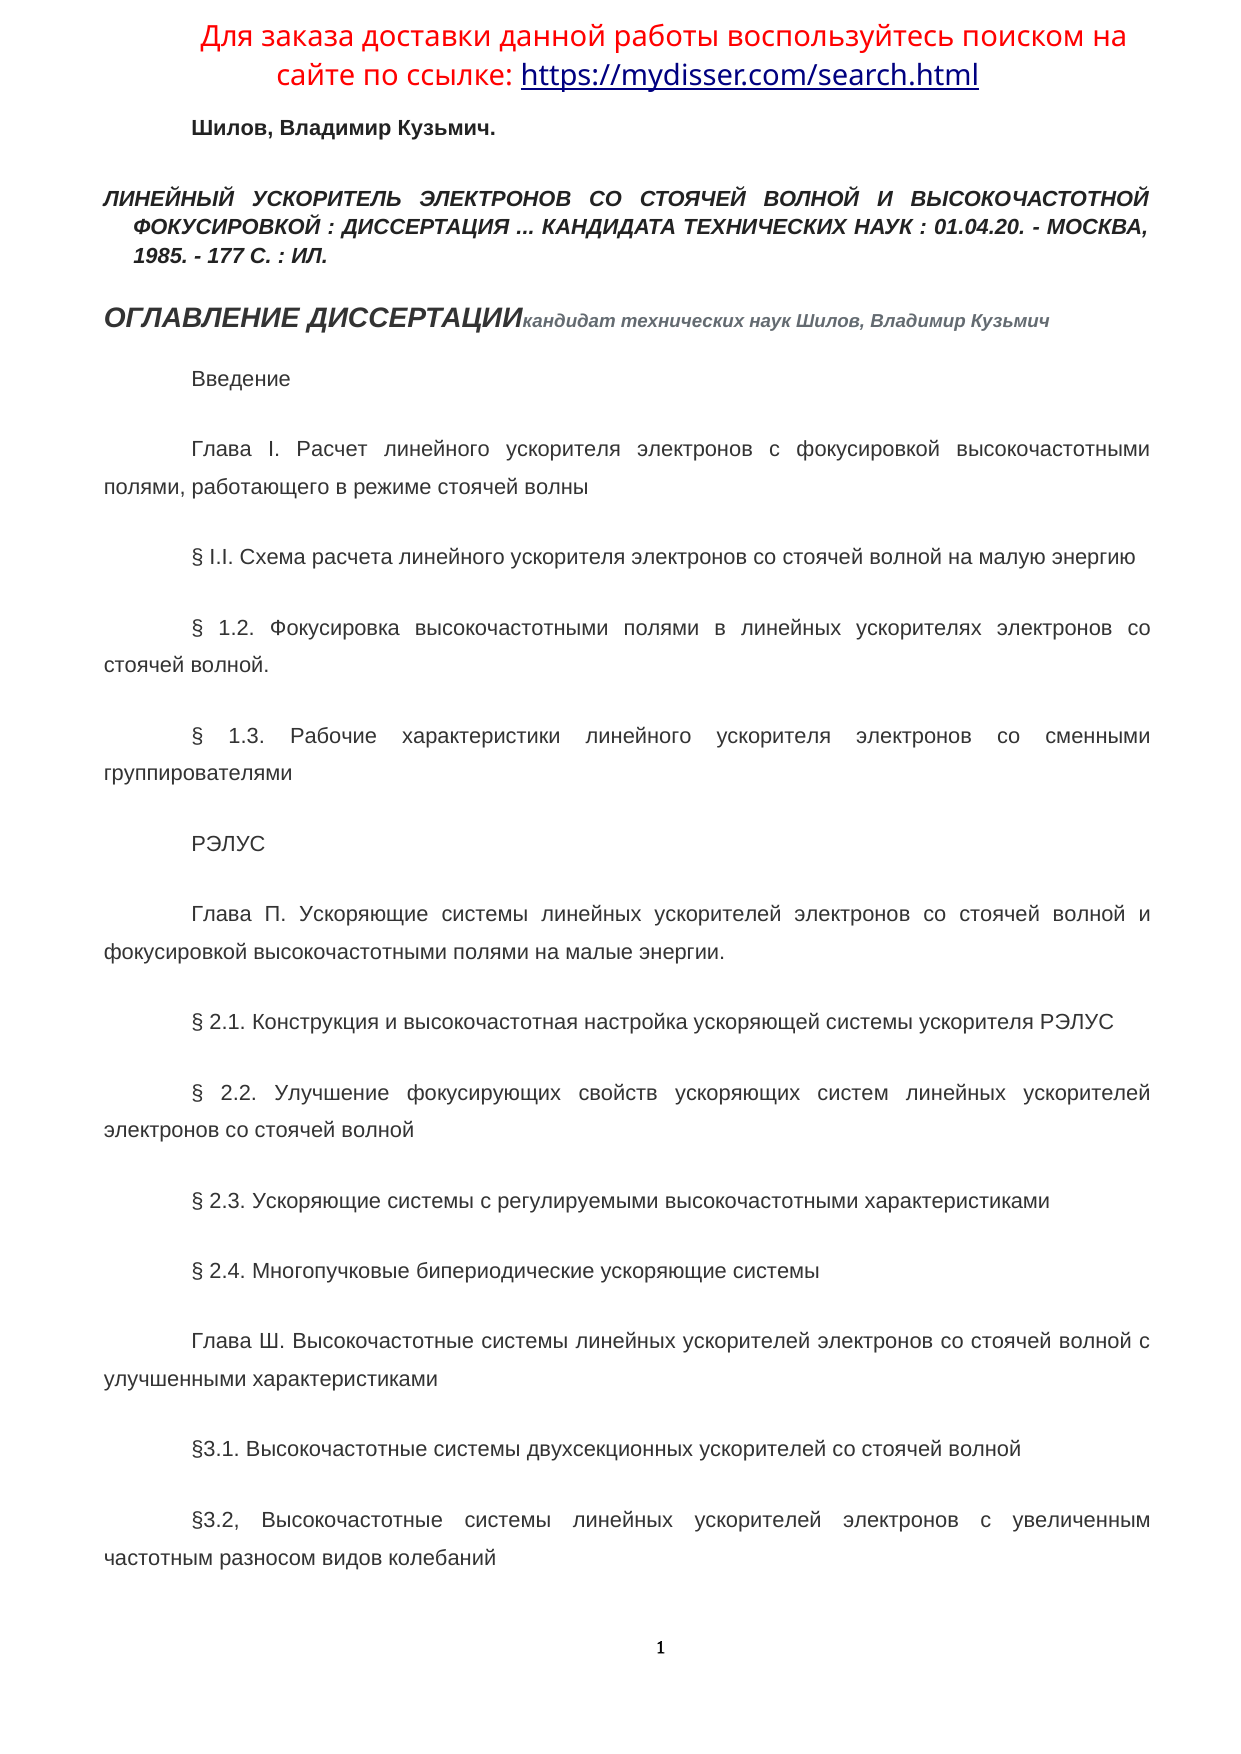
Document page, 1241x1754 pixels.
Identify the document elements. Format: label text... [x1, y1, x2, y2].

subtitle Оглавление диссертациикандидат технических наук Шилов, Владимир Кузьмич [103, 301, 1152, 333]
text § I.I. Схема расчета линейного ускорителя электронов со стоячей волной на малую энергию [103, 544, 1152, 569]
subtitle Линейный ускоритель электронов со стоячей волной и высокочастотной фокусировкой : диссертация ... кандидата технических наук : 01.04.20. - Москва, 1985. - 177 с. : ил. [103, 182, 1152, 268]
text § 1.3. Рабочие характеристики линейного ускорителя электронов со сменными группирователями [103, 722, 1152, 786]
text §3.1. Высокочастотные системы двухсекционных ускорителей со стоячей волной [103, 1436, 1152, 1461]
text § 2.4. Многопучковые бипериодические ускоряющие системы [103, 1258, 1152, 1283]
text РЭЛУС [103, 831, 1152, 856]
text § 2.1. Конструкция и высокочастотная настройка ускоряющей системы ускорителя РЭЛУС [103, 1009, 1152, 1034]
text Глава Ш. Высокочастотные системы линейных ускорителей электронов со стоячей волной с улучшенными характеристиками [103, 1328, 1152, 1391]
text Введение [103, 366, 1152, 391]
text Шилов, Владимир Кузьмич. [103, 115, 1152, 140]
text § 2.2. Улучшение фокусирующих свойств ускоряющих систем линейных ускорителей электронов со стоячей волной [103, 1079, 1152, 1142]
text Глава I. Расчет линейного ускорителя электронов с фокусировкой высокочастотными полями, работающего в режиме стоячей волны [103, 436, 1152, 499]
text Глава П. Ускоряющие системы линейных ускорителей электронов со стоячей волной и фокусировкой высокочастотными полями на малые энергии. [103, 901, 1152, 964]
text § 1.2. Фокусировка высокочастотными полями в линейных ускорителях электронов со стоячей волной. [103, 614, 1152, 677]
text §3.2, Высокочастотные системы линейных ускорителей электронов с увеличенным частотным разносом видов колебаний [103, 1507, 1152, 1569]
text § 2.3. Ускоряющие системы с регулируемыми высокочастотными характеристиками [103, 1187, 1152, 1213]
